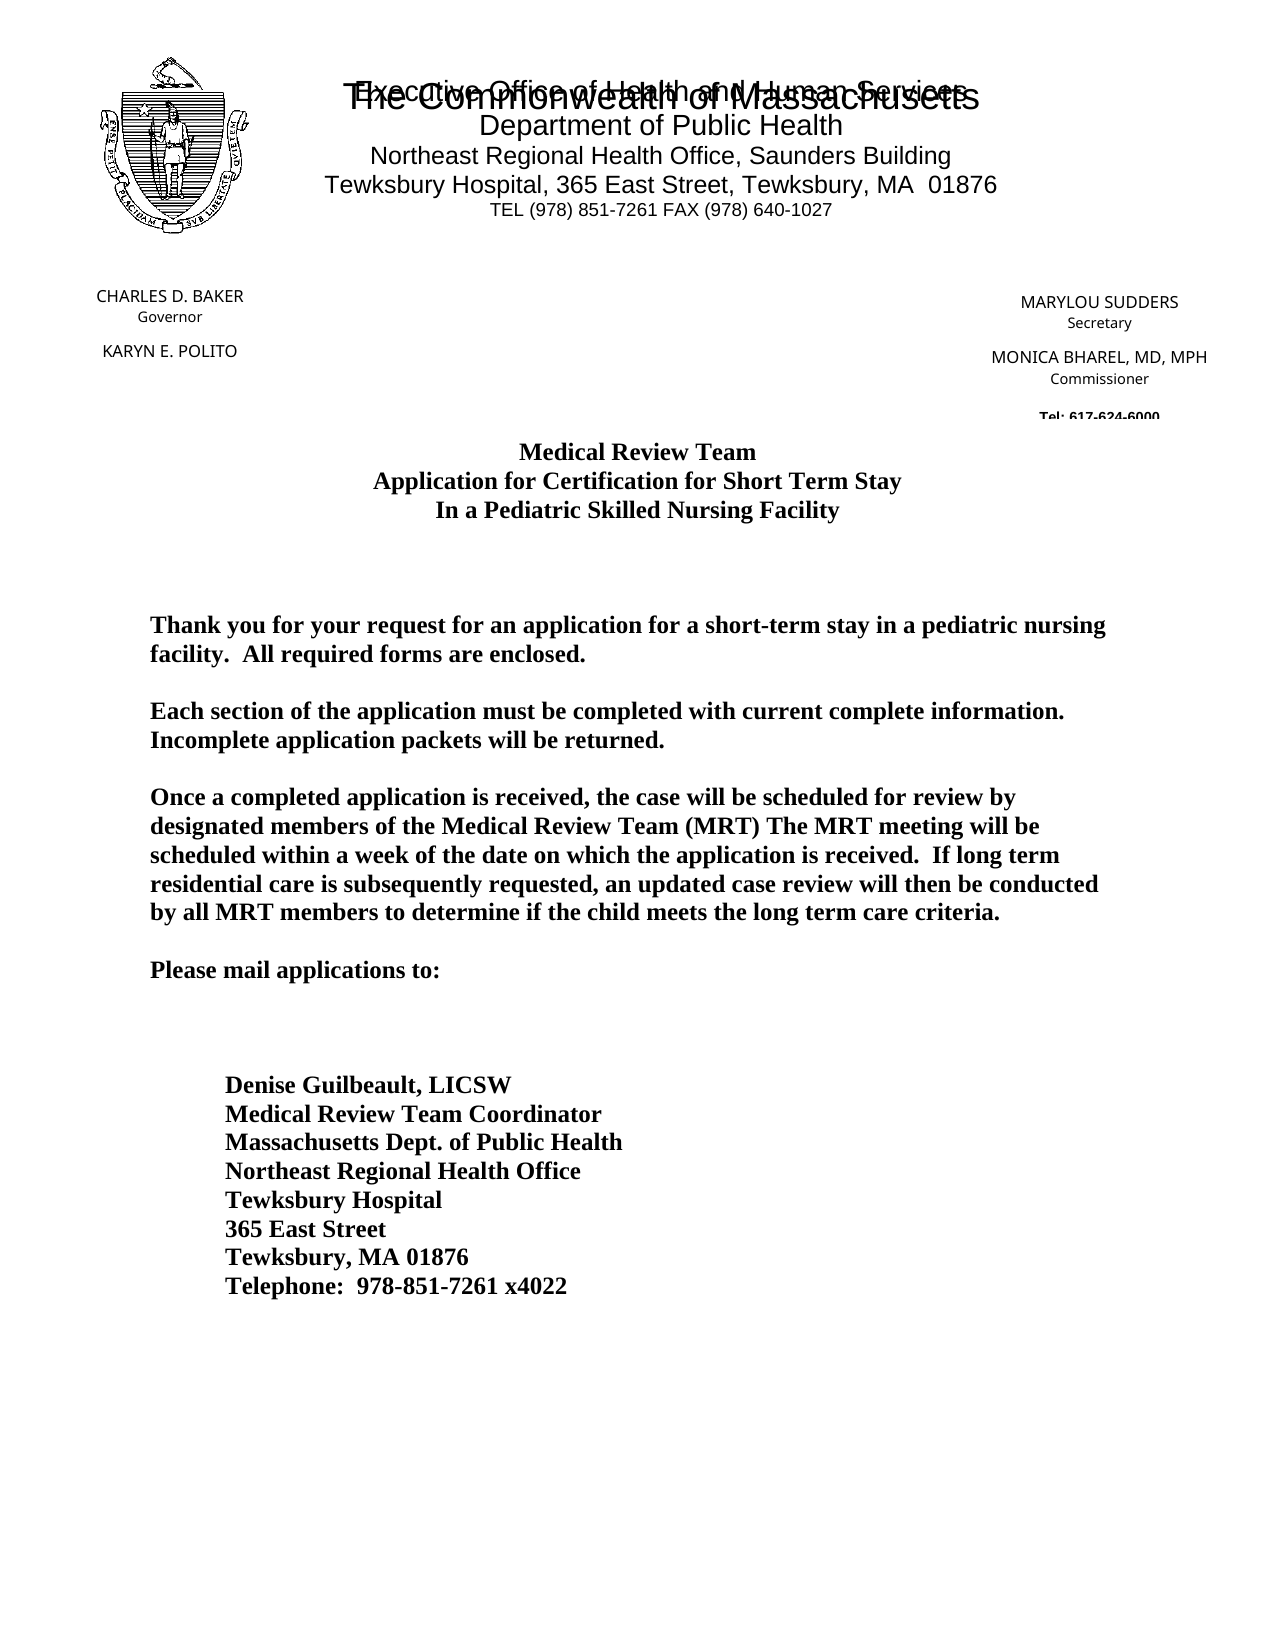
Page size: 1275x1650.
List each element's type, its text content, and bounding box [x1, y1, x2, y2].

text Northeast Regional Health Office [150, 1156, 1125, 1185]
text Northeast Regional Health Office, Saunders Building [300, 141, 1022, 170]
text Each section of the application must be completed with current complete information. Incomplete application packets will be returned. [150, 696, 1125, 754]
text TEL (978) 851-7261 FAX (978) 640-1027 [300, 199, 1022, 220]
text Medical Review Team [150, 437, 1125, 466]
picture [97, 51, 257, 240]
text Please mail applications to: [150, 955, 1125, 984]
text Executive Office of Health and Human Services [300, 74, 1022, 108]
text Thank you for your request for an application for a short-term stay in a pediatric nursing facility. All required forms are enclosed. [150, 610, 1125, 667]
text Application for Certification for Short Term Stay [150, 466, 1125, 495]
text Tewksbury Hospital [150, 1185, 1125, 1214]
text Tewksbury Hospital, 365 East Street, Tewksbury, MA 01876 [300, 170, 1022, 199]
text Medical Review Team Coordinator [150, 1099, 1125, 1127]
text Telephone: 978-851-7261 x4022 [150, 1271, 1125, 1300]
text 365 East Street [150, 1214, 1125, 1242]
text In a Pediatric Skilled Nursing Facility [150, 495, 1125, 524]
text Denise Guilbeault, LICSW [150, 1070, 1125, 1099]
text Massachusetts Dept. of Public Health [150, 1127, 1125, 1156]
text Tewksbury, MA 01876 [150, 1242, 1125, 1271]
text Department of Public Health [300, 108, 1022, 141]
text Once a completed application is received, the case will be scheduled for review by designated members of the Medical Review Team (MRT) The MRT meeting will be scheduled within a week of the date on which the application is received. If long term residential care is subsequently requested, an updated case review will then be conducted by all MRT members to determine if the child meets the long term care criteria. [150, 782, 1125, 926]
